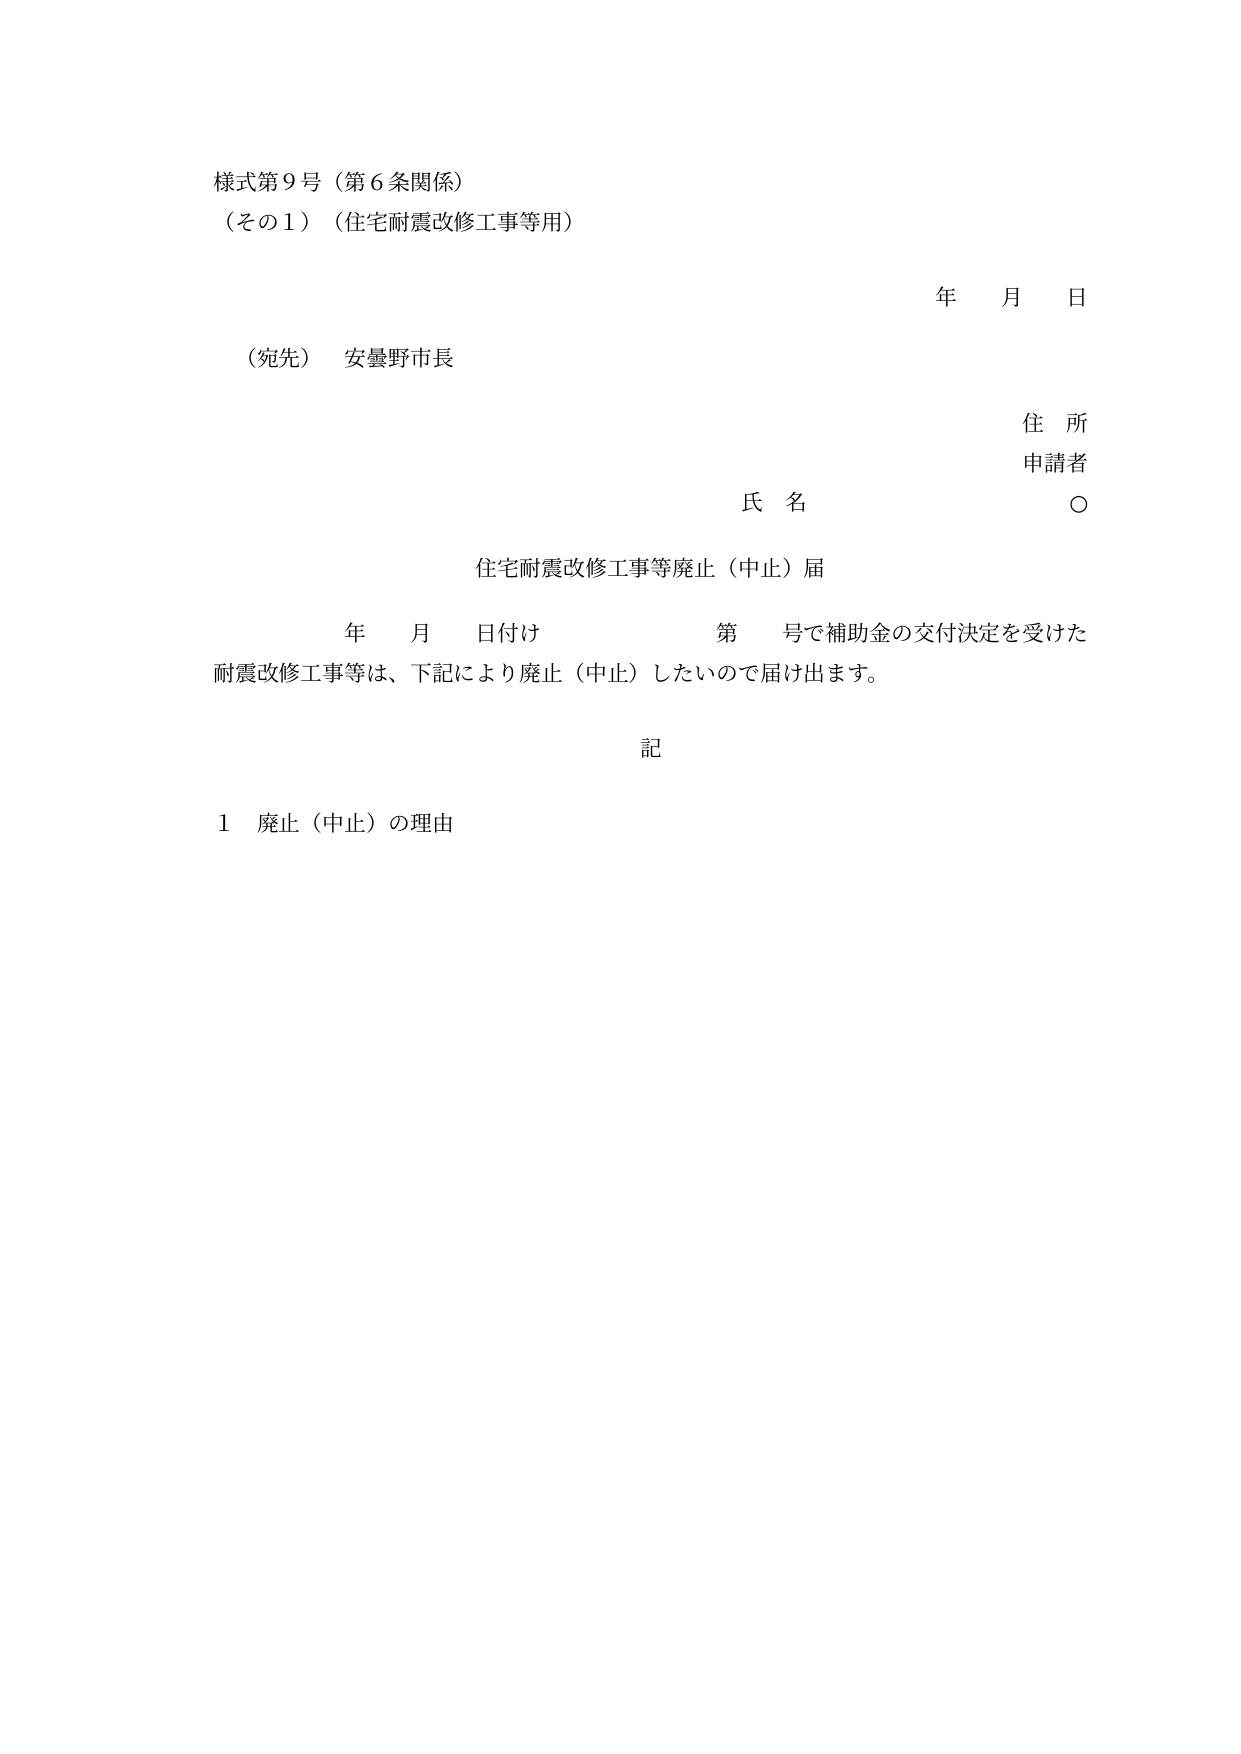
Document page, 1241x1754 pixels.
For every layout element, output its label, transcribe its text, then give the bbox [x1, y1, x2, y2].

text （その１）（住宅耐震改修工事等用） [213, 201, 1088, 240]
text 住宅耐震改修工事等廃止（中止）届 [213, 551, 1088, 582]
text 申請者 [213, 442, 1088, 482]
text 様式第９号（第６条関係） [213, 161, 1088, 201]
text （宛先） 安曇野市長 [213, 341, 1088, 373]
text 年 月 日付け 第 号で補助金の交付決定を受けた耐震改修工事等は、下記により廃止（中止）したいので届け出ます。 [213, 612, 1088, 691]
text 氏 名 印 [213, 482, 1088, 521]
text 年 月 日 [213, 280, 1088, 311]
text 記 [213, 731, 1088, 762]
text 住 所 [213, 402, 1088, 442]
text １ 廃止（中止）の理由 [213, 802, 1088, 842]
